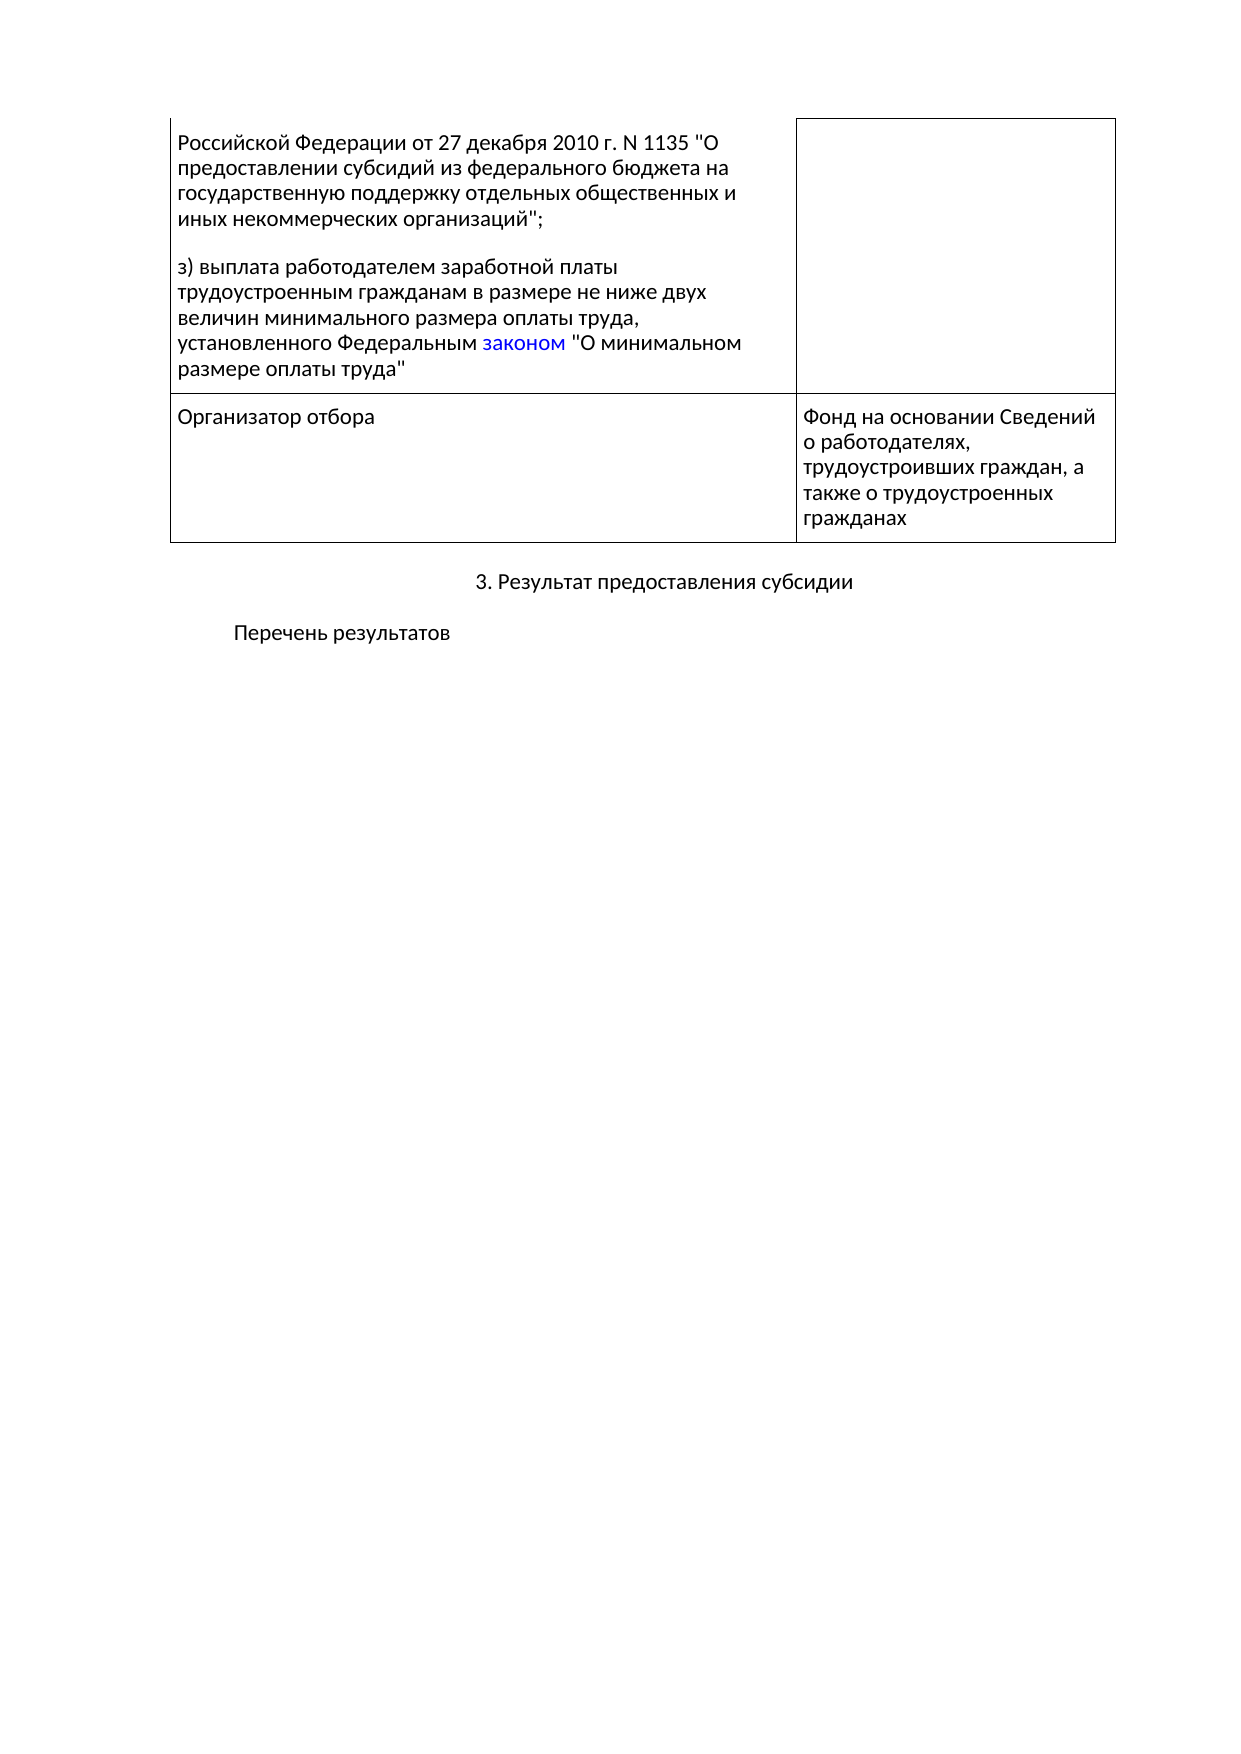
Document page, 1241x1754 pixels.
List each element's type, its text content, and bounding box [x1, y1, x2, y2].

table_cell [171, 118, 796, 242]
table_cell з) выплата работодателем заработной платы трудоустроенным гражданам в размере не ниже двух величин минимального размера оплаты труда, установленного Федеральным законом "О минимальном размере оплаты труда" [171, 243, 796, 392]
text Перечень результатов [177, 620, 1152, 645]
text 3. Результат предоставления субсидии [177, 569, 1152, 594]
table_cell Фонд на основании Сведений о работодателях, трудоустроивших граждан, а также о трудоустроенных гражданах [797, 394, 1115, 542]
table_cell Организатор отбора [171, 394, 796, 542]
